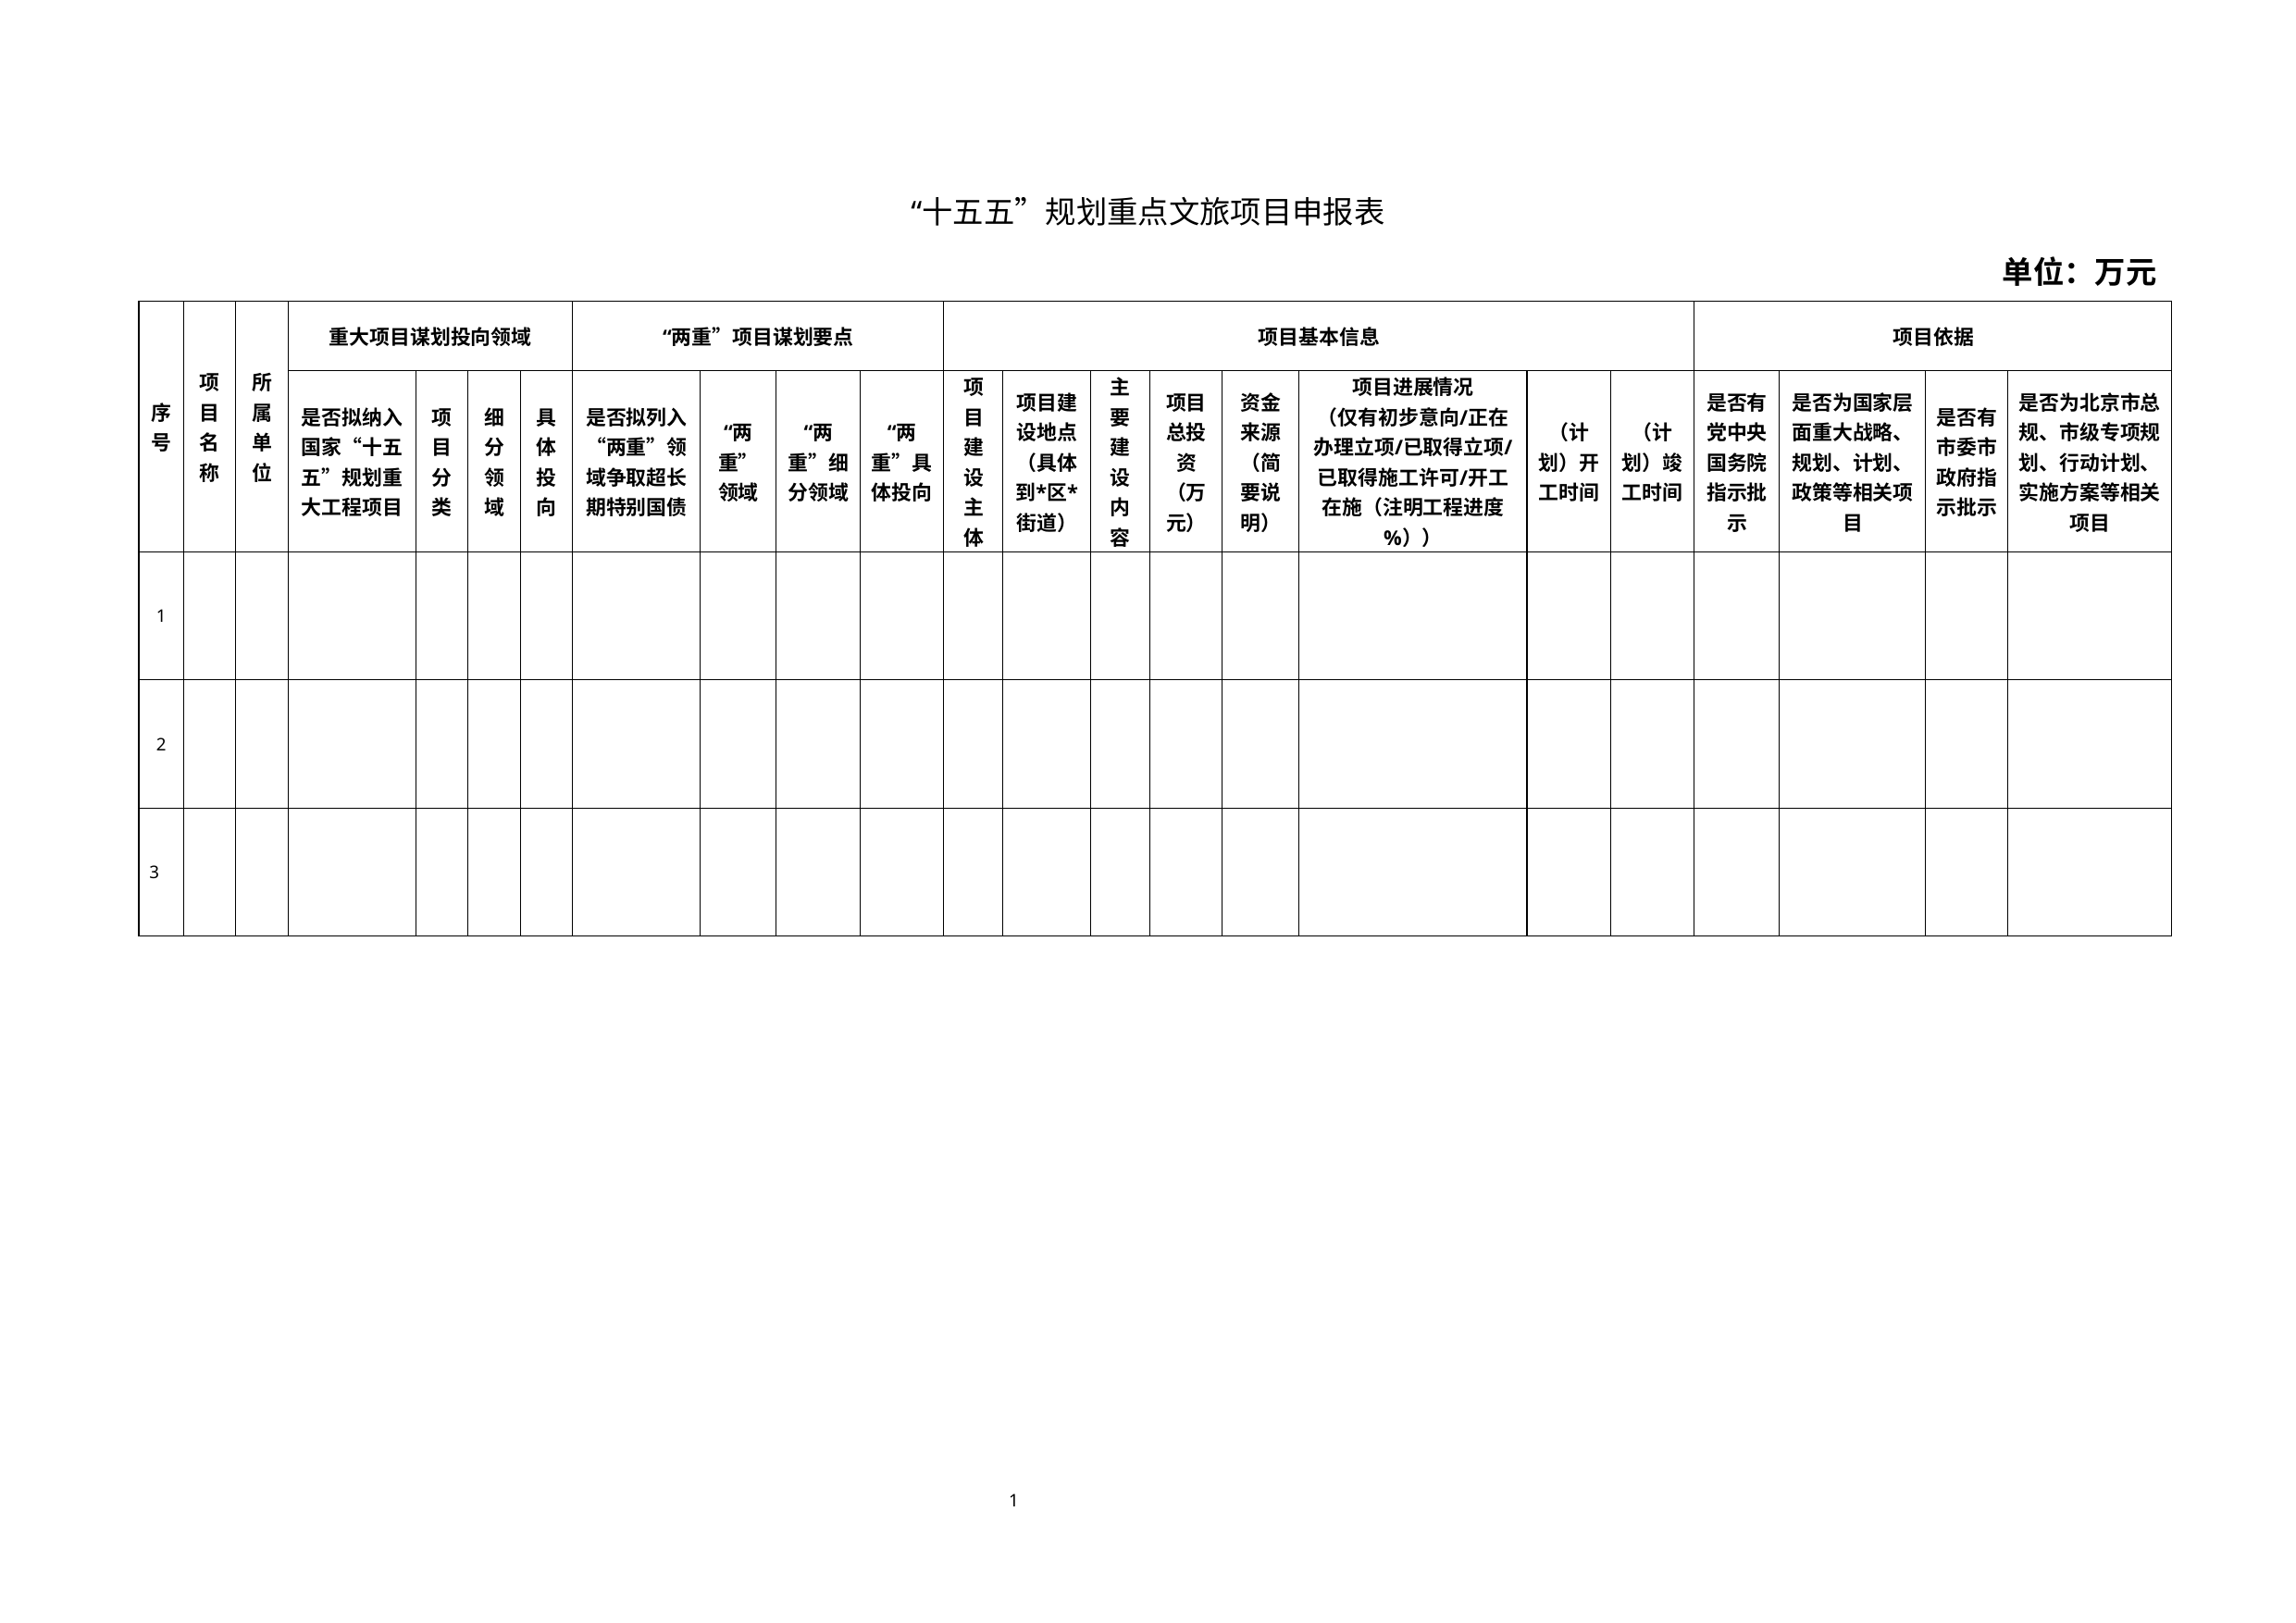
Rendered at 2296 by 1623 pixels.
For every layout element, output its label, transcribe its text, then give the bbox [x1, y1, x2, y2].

table_cell [1611, 809, 1694, 935]
table_cell [1222, 552, 1298, 679]
table_cell [468, 680, 520, 808]
table_cell [1780, 809, 1925, 935]
table_cell [2008, 809, 2171, 935]
table_header 项目基本信息 [944, 302, 1694, 370]
table_cell “两重”具体投向 [861, 371, 943, 551]
table_cell [701, 680, 776, 808]
table_cell [1003, 552, 1090, 679]
table_cell [521, 680, 572, 808]
table_cell 是否为国家层面重大战略、规划、计划、政策等相关项目 [1780, 371, 1925, 551]
table_cell “两重”领域 [701, 371, 776, 551]
table_cell [1222, 809, 1298, 935]
table_cell [1611, 552, 1694, 679]
table_cell [1299, 809, 1526, 935]
table_cell [701, 809, 776, 935]
table_cell [289, 809, 416, 935]
table_cell [861, 809, 943, 935]
table_cell [1299, 680, 1526, 808]
table_cell [1780, 680, 1925, 808]
table_header 项目依据 [1694, 302, 2171, 370]
table_cell [468, 809, 520, 935]
table_cell [2008, 680, 2171, 808]
table_cell [521, 552, 572, 679]
table_cell 项目分类 [416, 371, 467, 551]
table_cell [416, 680, 467, 808]
text 单位：万元 [139, 240, 2156, 300]
table_cell [573, 680, 700, 808]
table_cell 项目建设主体 [944, 371, 1002, 551]
table_cell [573, 552, 700, 679]
table_cell [416, 552, 467, 679]
table_cell 2 [140, 680, 183, 808]
text “十五五”规划重点文旅项目申报表 [139, 180, 2156, 240]
table_cell [573, 809, 700, 935]
table_cell [1150, 680, 1222, 808]
table_cell [1694, 680, 1779, 808]
table_cell 是否拟纳入国家“十五五”规划重大工程项目 [289, 371, 416, 551]
table_cell [184, 680, 235, 808]
table_cell [1091, 552, 1149, 679]
table_cell [1222, 680, 1298, 808]
table_cell [776, 680, 860, 808]
table_cell [184, 809, 235, 935]
table_cell （计划）开工时间 [1528, 371, 1610, 551]
table_cell [1528, 552, 1610, 679]
table_header 序号 [140, 302, 183, 551]
table_cell [289, 552, 416, 679]
table_cell 具体投向 [521, 371, 572, 551]
table_cell [236, 809, 288, 935]
table_header “两重”项目谋划要点 [573, 302, 943, 370]
table_cell [236, 680, 288, 808]
table_cell [1150, 809, 1222, 935]
table_cell [1003, 809, 1090, 935]
table_cell [701, 552, 776, 679]
table_cell [1694, 809, 1779, 935]
table_header 重大项目谋划投向领域 [289, 302, 572, 370]
table_cell [468, 552, 520, 679]
table_header 所属单位 [236, 302, 288, 551]
table_cell 项目建设地点 （具体到*区*街道） [1003, 371, 1090, 551]
table_cell 资金来源 （简要说明） [1222, 371, 1298, 551]
table_cell [1694, 552, 1779, 679]
table_cell [944, 552, 1002, 679]
table_cell 项目总投资 （万元） [1150, 371, 1222, 551]
table_cell [1611, 680, 1694, 808]
table_cell [1091, 809, 1149, 935]
table_cell [861, 680, 943, 808]
table_cell 1 [140, 552, 183, 679]
table_cell [776, 552, 860, 679]
table_cell [1528, 809, 1610, 935]
table_cell [289, 680, 416, 808]
table_cell [416, 809, 467, 935]
table_cell [1926, 552, 2007, 679]
table_cell [1926, 809, 2007, 935]
table_cell [1926, 680, 2007, 808]
table_cell 是否有党中央国务院指示批示 [1694, 371, 1779, 551]
table_cell 是否为北京市总规、市级专项规划、行动计划、实施方案等相关项目 [2008, 371, 2171, 551]
table_cell 细分领域 [468, 371, 520, 551]
table_cell 是否有市委市政府指示批示 [1926, 371, 2007, 551]
table_cell [1091, 680, 1149, 808]
table_cell [1299, 552, 1526, 679]
table_cell （计划）竣工时间 [1611, 371, 1694, 551]
table_cell [1528, 680, 1610, 808]
table_cell 主要建设内容 [1091, 371, 1149, 551]
table_cell [1150, 552, 1222, 679]
table_cell [2008, 552, 2171, 679]
table_cell [1003, 680, 1090, 808]
table_cell 是否拟列入“两重”领域争取超长期特别国债 [573, 371, 700, 551]
table_cell [944, 809, 1002, 935]
table_cell “两重”细分领域 [776, 371, 860, 551]
table_header 项目名称 [184, 302, 235, 551]
table_cell [521, 809, 572, 935]
table_cell [236, 552, 288, 679]
table_cell [776, 809, 860, 935]
table_cell [861, 552, 943, 679]
table_cell [1780, 552, 1925, 679]
table_cell 3 [140, 809, 183, 935]
table_cell 项目进展情况 （仅有初步意向/正在办理立项/已取得立项/已取得施工许可/开工在施（注明工程进度%）） [1299, 371, 1526, 551]
table_cell [184, 552, 235, 679]
table_cell [944, 680, 1002, 808]
